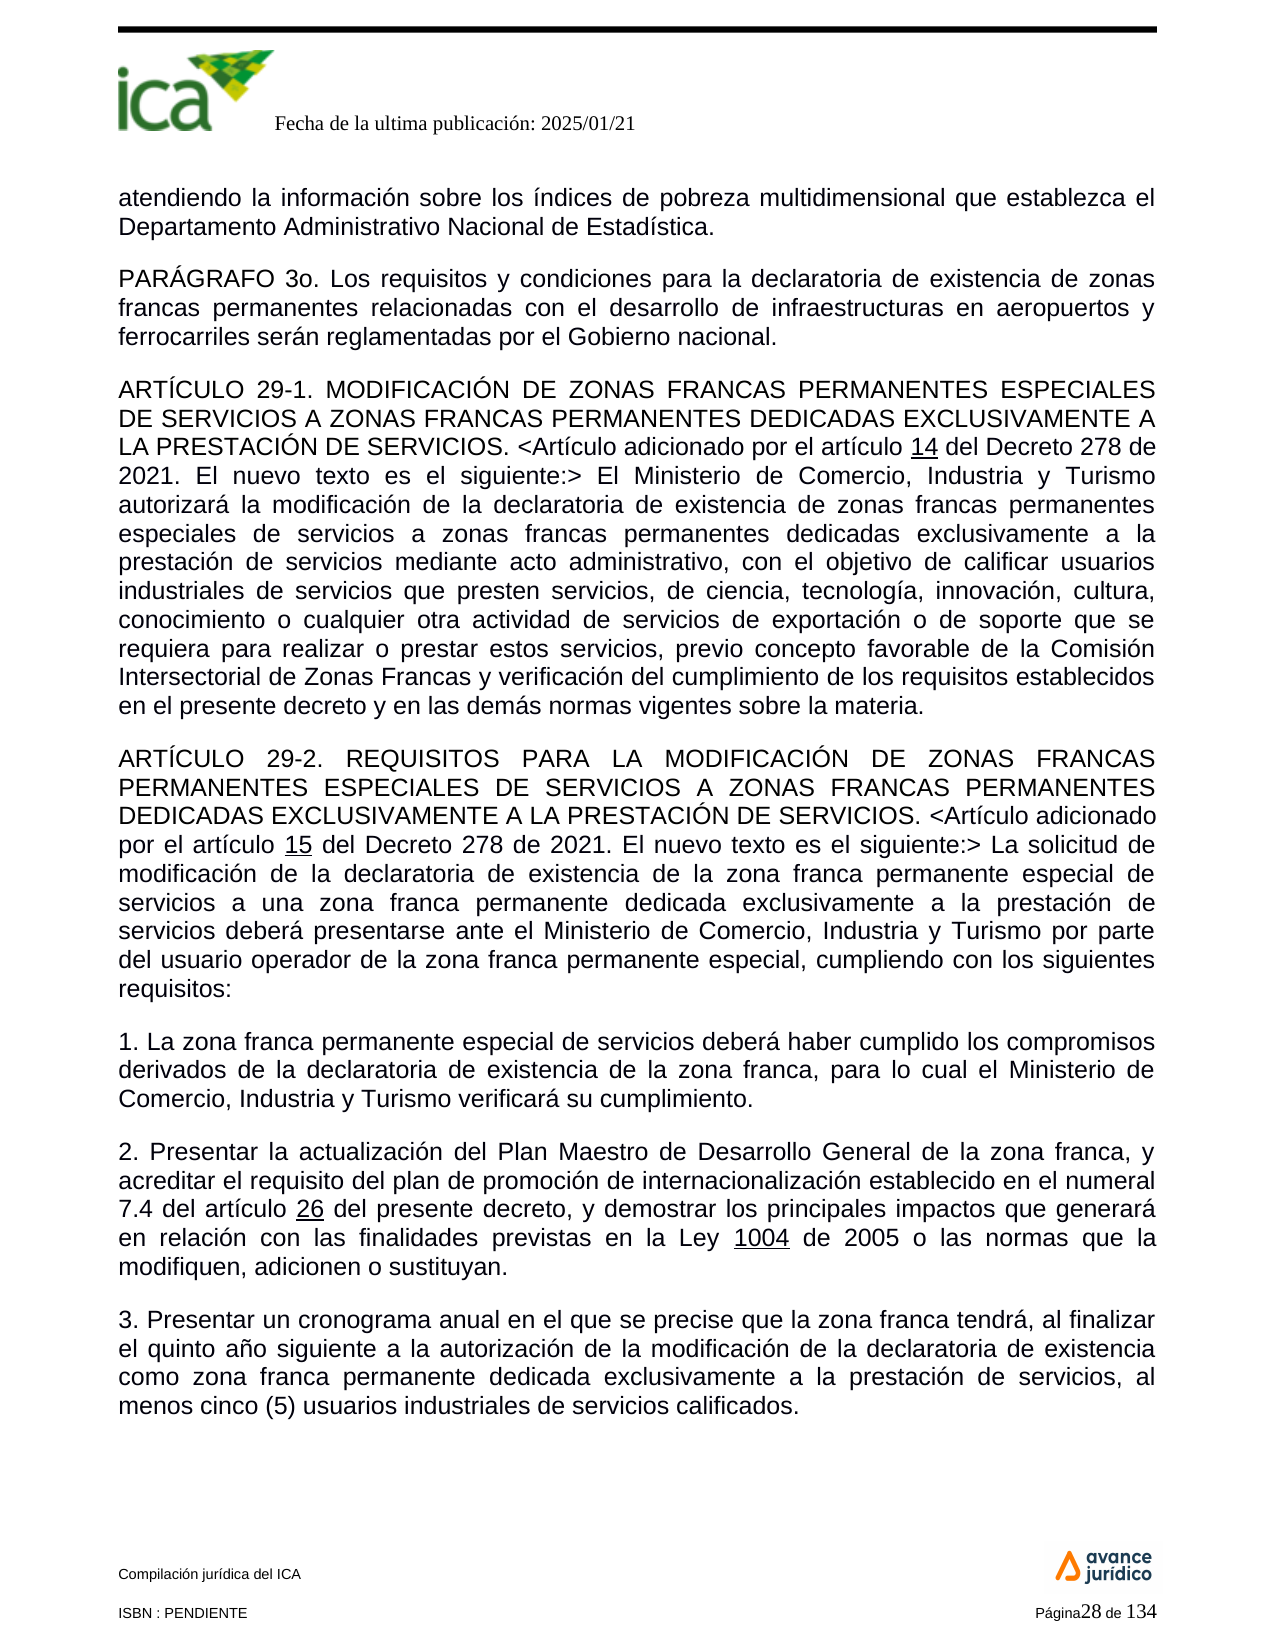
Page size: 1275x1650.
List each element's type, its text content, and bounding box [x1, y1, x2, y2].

text &$ARTÍCULO 29-1. MODIFICACIÓN DE ZONAS FRANCAS PERMANENTES ESPECIALES DE SERVICIOS A ZONAS FRANCAS PERMANENTES DEDICADAS EXCLUSIVAMENTE A LA PRESTACIÓN DE SERVICIOS. <Artículo adicionado por el artículo 14 del Decreto 278 de 2021. El nuevo texto es el siguiente:> El Ministerio de Comercio, Industria y Turismo autorizará la modificación de la declaratoria de existencia de zonas francas permanentes especiales de servicios a zonas francas permanentes dedicadas exclusivamente a la prestación de servicios mediante acto administrativo, con el objetivo de calificar usuarios industriales de servicios que presten servicios, de ciencia, tecnología, innovación, cultura, conocimiento o cualquier otra actividad de servicios de exportación o de soporte que se requiera para realizar o prestar estos servicios, previo concepto favorable de la Comisión Intersectorial de Zonas Francas y verificación del cumplimiento de los requisitos establecidos en el presente decreto y en las demás normas vigentes sobre la materia. [118, 375, 1157, 720]
text 3. Presentar un cronograma anual en el que se precise que la zona franca tendrá, al finalizar el quinto año siguiente a la autorización de la modificación de la declaratoria de existencia como zona franca permanente dedicada exclusivamente a la prestación de servicios, al menos cinco (5) usuarios industriales de servicios calificados. [118, 1305, 1157, 1420]
text PARÁGRAFO 3o. Los requisitos y condiciones para la declaratoria de existencia de zonas francas permanentes relacionadas con el desarrollo de infraestructuras en aeropuertos y ferrocarriles serán reglamentadas por el Gobierno nacional. [118, 264, 1157, 351]
text 2. Presentar la actualización del Plan Maestro de Desarrollo General de la zona franca, y acreditar el requisito del plan de promoción de internacionalización establecido en el numeral 7.4 del artículo 26 del presente decreto, y demostrar los principales impactos que generará en relación con las finalidades previstas en la Ley 1004 de 2005 o las normas que la modifiquen, adicionen o sustituyan. [118, 1137, 1157, 1281]
text 1. La zona franca permanente especial de servicios deberá haber cumplido los compromisos derivados de la declaratoria de existencia de la zona franca, para lo cual el Ministerio de Comercio, Industria y Turismo verificará su cumplimiento. [118, 1027, 1157, 1113]
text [118, 183, 1157, 240]
text &$ARTÍCULO 29-2. REQUISITOS PARA LA MODIFICACIÓN DE ZONAS FRANCAS PERMANENTES ESPECIALES DE SERVICIOS A ZONAS FRANCAS PERMANENTES DEDICADAS EXCLUSIVAMENTE A LA PRESTACIÓN DE SERVICIOS. <Artículo adicionado por el artículo 15 del Decreto 278 de 2021. El nuevo texto es el siguiente:> La solicitud de modificación de la declaratoria de existencia de la zona franca permanente especial de servicios a una zona franca permanente dedicada exclusivamente a la prestación de servicios deberá presentarse ante el Ministerio de Comercio, Industria y Turismo por parte del usuario operador de la zona franca permanente especial, cumpliendo con los siguientes requisitos: [118, 744, 1157, 1003]
